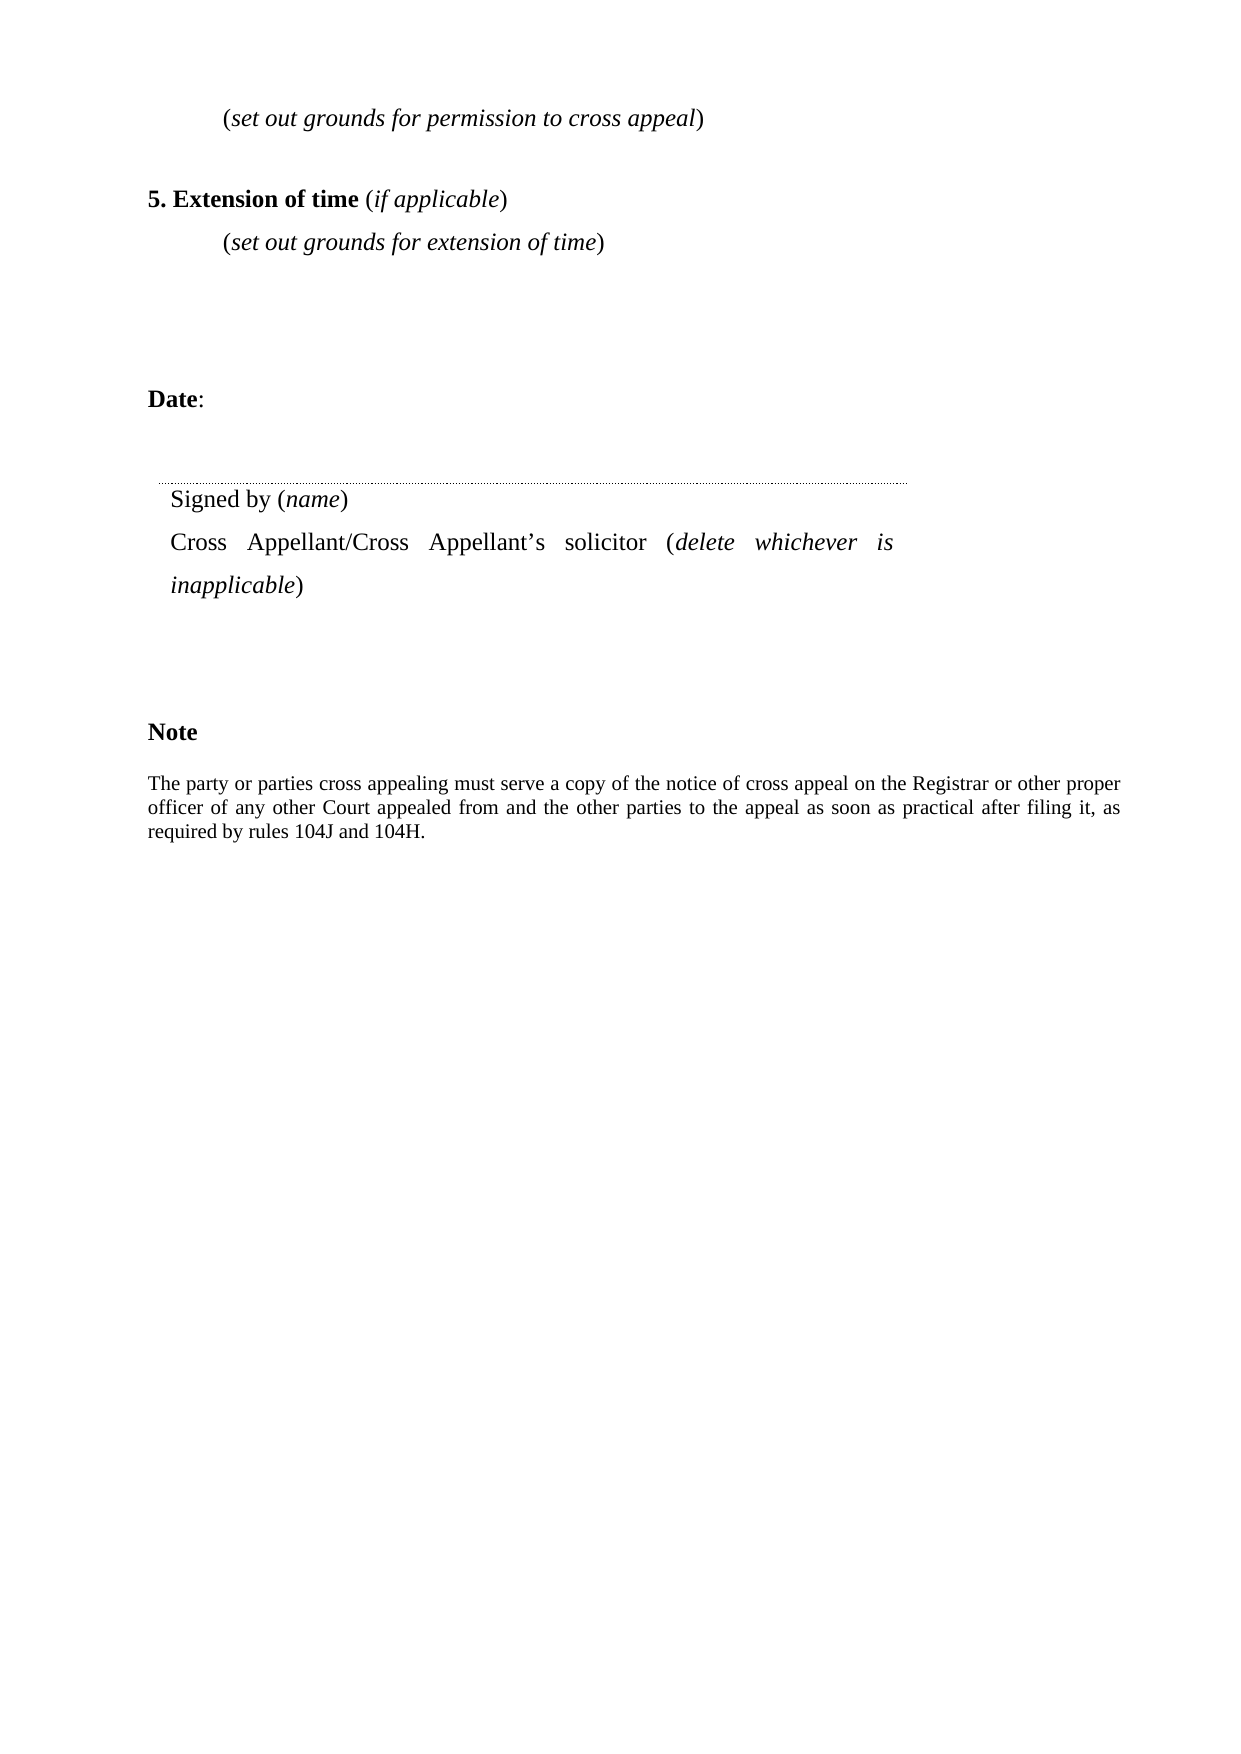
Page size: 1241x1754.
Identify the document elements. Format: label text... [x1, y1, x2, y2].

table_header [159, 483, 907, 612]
text (set out grounds for extension of time) [223, 227, 1122, 256]
text Note [148, 717, 1122, 746]
text 5. Extension of time (if applicable) [148, 184, 1122, 213]
text The party or parties cross appealing must serve a copy of the notice of cross appeal on the Registrar or other proper officer of any other Court appealed from and the other parties to the appeal as soon as practical after filing it, as required by rules 104J and 104H. [148, 771, 1122, 843]
text Date: [148, 384, 1122, 413]
text (set out grounds for permission to cross appeal) [223, 103, 1122, 132]
